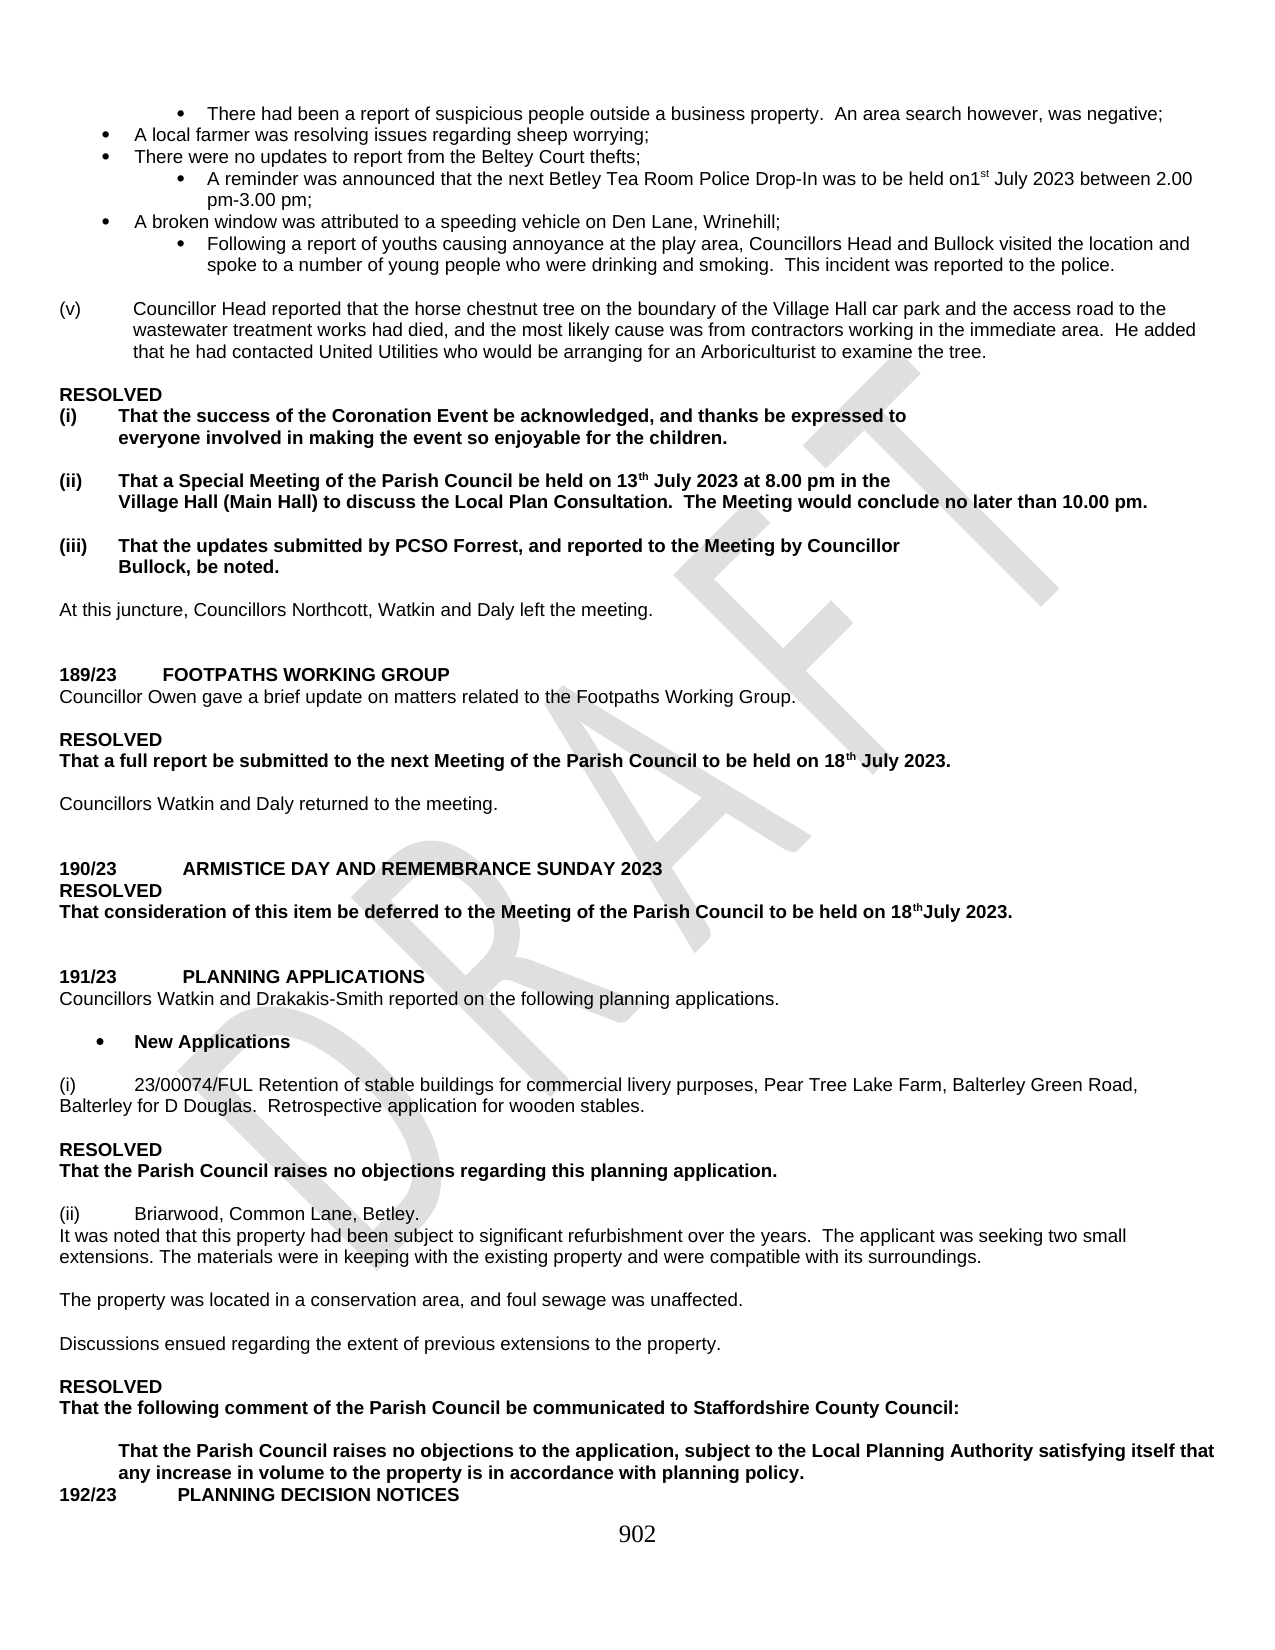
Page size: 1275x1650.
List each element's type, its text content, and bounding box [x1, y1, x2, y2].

text Bullock, be noted. [59, 556, 1216, 578]
text Councillors Watkin and Drakakis-Smith reported on the following planning applications. [59, 987, 1216, 1009]
text The property was located in a conservation area, and foul sewage was unaffected. [59, 1289, 1216, 1311]
list Following a report of youths causing annoyance at the play area, Councillors Head and Bullock visited the location and spoke to a number of young people who were drinking and smoking. This incident was reported to the police. [177, 232, 1216, 276]
text That consideration of this item be deferred to the Meeting of the Parish Council to be held on 18thJuly 2023. [59, 901, 1216, 923]
text At this juncture, Councillors Northcott, Watkin and Daly left the meeting. [59, 599, 1216, 621]
list A local farmer was resolving issues regarding sheep worrying; [59, 124, 1216, 146]
list A broken window was attributed to a speeding vehicle on Den Lane, Wrinehill; [59, 211, 1216, 232]
text That the Parish Council raises no objections to the application, subject to the Local Planning Authority satisfying itself that any increase in volume to the property is in accordance with planning policy. [59, 1440, 1216, 1483]
text everyone involved in making the event so enjoyable for the children. [59, 427, 1216, 448]
text RESOLVED [59, 1138, 1216, 1160]
text Councillors Watkin and Daly returned to the meeting. [59, 793, 1216, 815]
text RESOLVED [59, 728, 1216, 750]
text 189/23 FOOTPATHS WORKING GROUP [59, 664, 1216, 685]
list That a Special Meeting of the Parish Council be held on 13th July 2023 at 8.00 pm in the [59, 470, 1216, 491]
text That the Parish Council raises no objections regarding this planning application. [59, 1160, 1216, 1181]
list That the success of the Coronation Event be acknowledged, and thanks be expressed to [59, 405, 1216, 427]
text 191/23 PLANNING APPLICATIONS [59, 966, 1216, 987]
text Councillor Owen gave a brief update on matters related to the Footpaths Working Group. [59, 685, 1216, 707]
text 190/23 ARMISTICE DAY AND REMEMBRANCE SUNDAY 2023 [59, 858, 1216, 879]
text That a full report be submitted to the next Meeting of the Parish Council to be held on 18th July 2023. [59, 750, 1216, 772]
list There were no updates to report from the Beltey Court thefts; [59, 146, 1216, 168]
text 192/23 PLANNING DECISION NOTICES [59, 1483, 1216, 1505]
text (i) 23/00074/FUL Retention of stable buildings for commercial livery purposes, Pear Tree Lake Farm, Balterley Green Road, Balterley for D Douglas. Retrospective application for wooden stables. [59, 1074, 1216, 1117]
text That the following comment of the Parish Council be communicated to Staffordshire County Council: [59, 1397, 1216, 1419]
text Village Hall (Main Hall) to discuss the Local Plan Consultation. The Meeting would conclude no later than 10.00 pm. [118, 491, 1216, 513]
text RESOLVED [59, 383, 1216, 405]
text It was noted that this property had been subject to significant refurbishment over the years. The applicant was seeking two small extensions. The materials were in keeping with the existing property and were compatible with its surroundings. [59, 1224, 1216, 1268]
text (ii) Briarwood, Common Lane, Betley. [59, 1203, 1216, 1224]
list Councillor Head reported that the horse chestnut tree on the boundary of the Village Hall car park and the access road to the wastewater treatment works had died, and the most likely cause was from contractors working in the immediate area. He added that he had contacted United Utilities who would be arranging for an Arboriculturist to examine the tree. [59, 297, 1216, 362]
text Discussions ensued regarding the extent of previous extensions to the property. [59, 1332, 1216, 1354]
list There had been a report of suspicious people outside a business property. An area search however, was negative; [177, 103, 1216, 124]
list That the updates submitted by PCSO Forrest, and reported to the Meeting by Councillor [59, 534, 1216, 556]
list A reminder was announced that the next Betley Tea Room Police Drop-In was to be held on1st July 2023 between 2.00 pm-3.00 pm; [177, 168, 1216, 211]
text RESOLVED [59, 879, 1216, 901]
text RESOLVED [59, 1376, 1216, 1397]
list New Applications [97, 1030, 1216, 1052]
